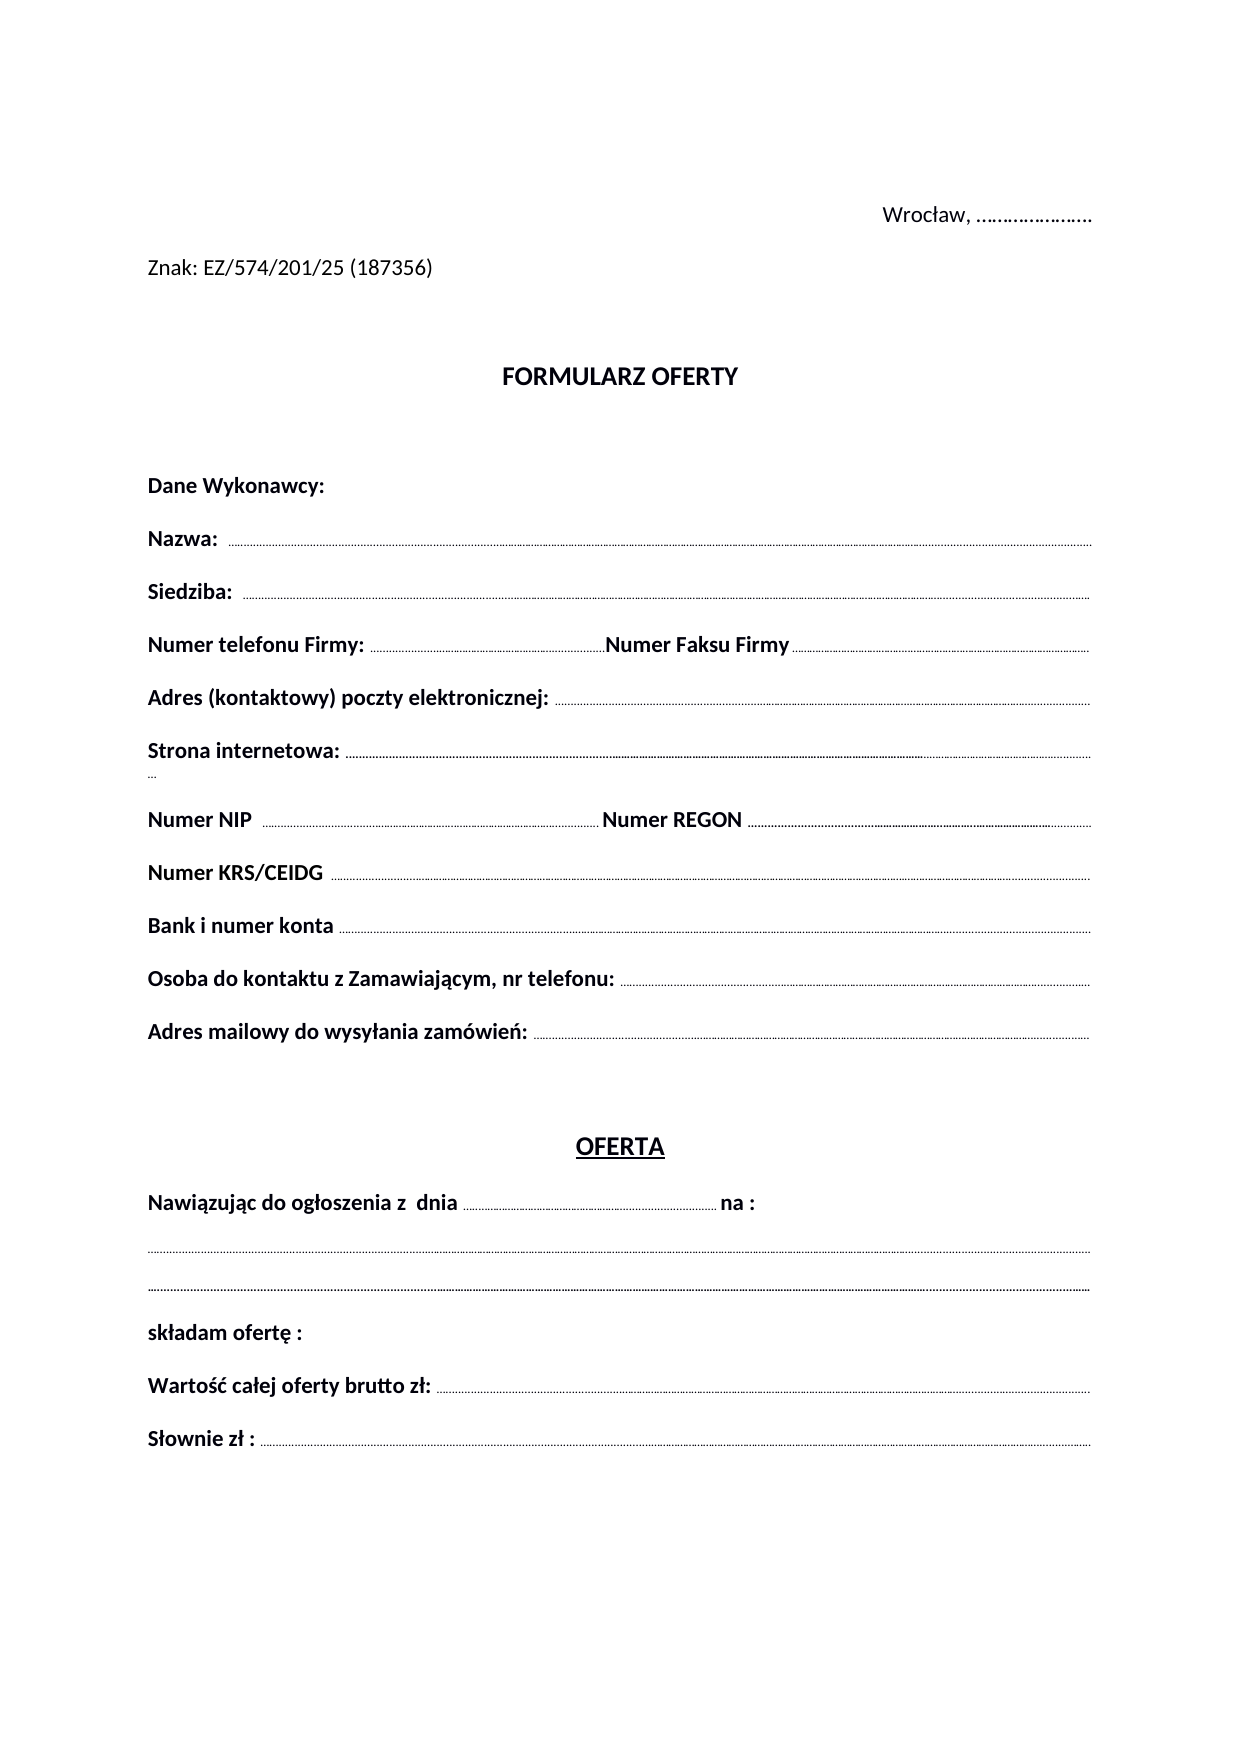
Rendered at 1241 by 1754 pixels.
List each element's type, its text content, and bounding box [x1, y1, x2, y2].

text …......................................................................................……………………………………………………………………………………………………………………………………………………......................................................... [148, 1241, 1093, 1256]
text …....................................................................................…………………………………………………………………………………………………………………………………………………............................................…… [148, 1279, 1093, 1294]
text Numer NIP …..................................……………………...……………………………............... Numer REGON ......................................…………………..………..………………….…............. [148, 805, 1093, 833]
text OFERTA [148, 1129, 1093, 1162]
text Bank i numer konta …........................................................................………………………………………………………………………………………………………………….............................................. [148, 911, 1093, 939]
text Wrocław, …………………. [148, 201, 1093, 228]
text Numer telefonu Firmy: ......................………………………………….................Numer Faksu Firmy …………………………………..…………………………………………………….. [148, 630, 1093, 658]
text Słownie zł : ….........................................................................................................................……………………………………………………………………………………………………………………….........…….. [148, 1424, 1093, 1452]
text Adres mailowy do wysyłania zamówień: ….................................................………………………………………………………………………………………………………...............… [148, 1017, 1093, 1045]
text Adres (kontaktowy) poczty elektronicznej: .................................................................…………………………………………….……………………………………................... [148, 683, 1093, 711]
text Strona internetowa: ................................................................................……………………………………………………………………………………………..…………………………………….............… [148, 736, 1093, 782]
text Znak: EZ/574/201/25 (187356) [148, 253, 1093, 282]
text Numer KRS/CEIDG ….........................…………………………………………………………………………………………………………………………………………………….……………………………….......................... [148, 858, 1093, 886]
text składam ofertę : [148, 1318, 1093, 1346]
text Dane Wykonawcy: [148, 471, 1093, 499]
text Wartość całej oferty brutto zł: …........................................................………………………………………………………………………………………………………..............…......................... [148, 1371, 1093, 1399]
text Siedziba: …....................................................................................…………………………………………………………………………………………………………………………………............................................…. [148, 577, 1093, 605]
text FORMULARZ OFERTY [148, 359, 1093, 393]
text Nawiązując do ogłoszenia z dnia ….....…………………………………………............................. na : [148, 1188, 1093, 1216]
text Nazwa: …....................................................................................…………………………………………………………………………………………………………………………………..................................................... [148, 524, 1093, 552]
text Osoba do kontaktu z Zamawiającym, nr telefonu: ….................................................……………………………………………………………………………...............… [148, 964, 1093, 992]
